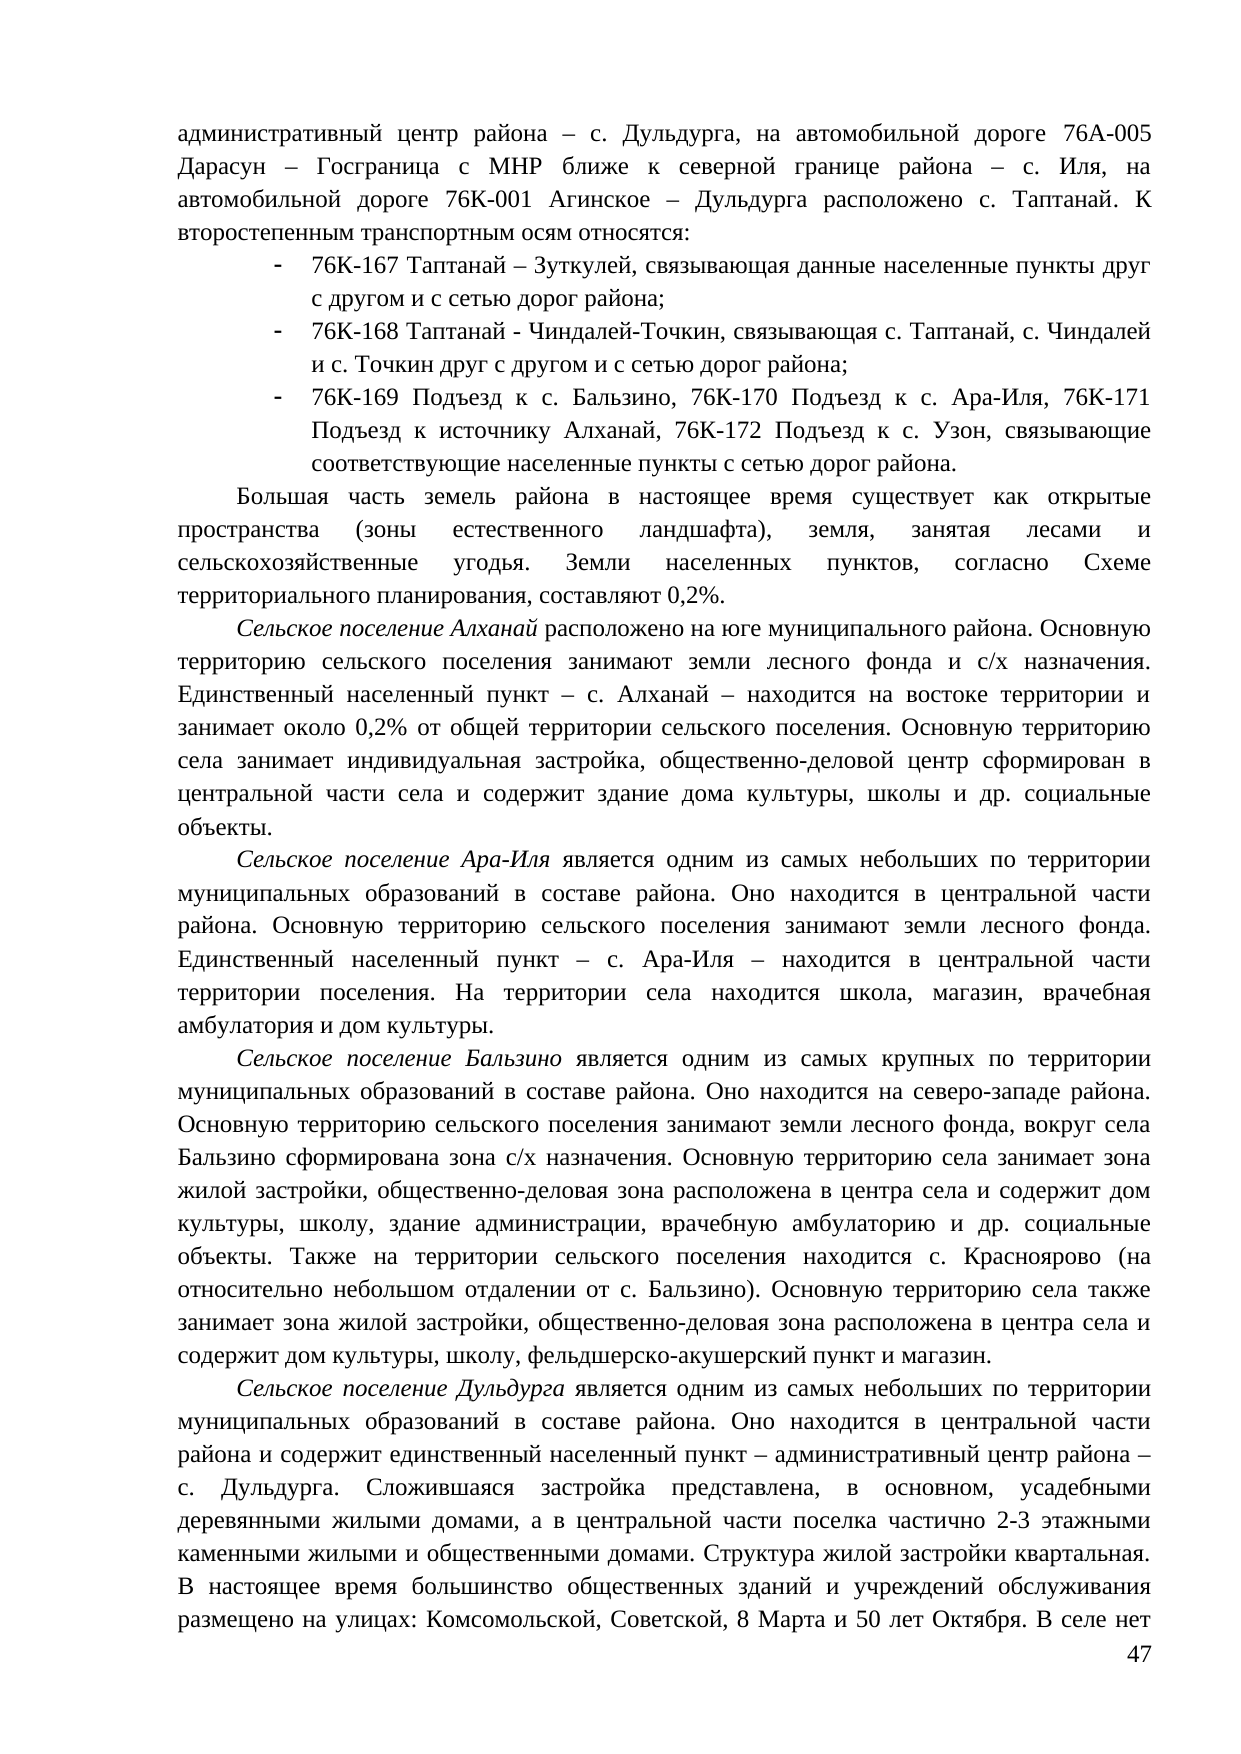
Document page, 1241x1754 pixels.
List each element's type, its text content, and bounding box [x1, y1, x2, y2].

list 76К-169 Подъезд к с. Бальзино, 76К-170 Подъезд к с. Ара-Иля, 76К-171 Подъезд к источнику Алханай, 76К-172 Подъезд к с. Узон, связывающие соответствующие населенные пункты с сетью дорог района. [274, 382, 1152, 477]
list 76К-168 Таптанай - Чиндалей-Точкин, связывающая с. Таптанай, с. Чиндалей и с. Точкин друг с другом и с сетью дорог района; [274, 316, 1152, 378]
text Сельское поселение Бальзино является одним из самых крупных по территории муниципальных образований в составе района. Оно находится на северо-западе района. Основную территорию сельского поселения занимают земли лесного фонда, вокруг села Бальзино сформирована зона с/х назначения. Основную территорию села занимает зона жилой застройки, общественно-деловая зона расположена в центра села и содержит дом культуры, школу, здание администрации, врачебную амбулаторию и др. социальные объекты. Также на территории сельского поселения находится с. Красноярово (на относительно небольшом отдалении от с. Бальзино). Основную территорию села также занимает зона жилой застройки, общественно-деловая зона расположена в центра села и содержит дом культуры, школу, фельдшерско-акушерский пункт и магазин. [177, 1043, 1152, 1369]
text Сельское поселение Алханай расположено на юге муниципального района. Основную территорию сельского поселения занимают земли лесного фонда и с/х назначения. Единственный населенный пункт – с. Алханай – находится на востоке территории и занимает около 0,2% от общей территории сельского поселения. Основную территорию села занимает индивидуальная застройка, общественно-деловой центр сформирован в центральной части села и содержит здание дома культуры, школы и др. социальные объекты. [177, 613, 1152, 840]
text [177, 118, 1152, 246]
text Большая часть земель района в настоящее время существует как открытые пространства (зоны естественного ландшафта), земля, занятая лесами и сельскохозяйственные угодья. Земли населенных пунктов, согласно Схеме территориального планирования, составляют 0,2%. [177, 481, 1152, 609]
list 76К-167 Таптанай – Зуткулей, связывающая данные населенные пункты друг с другом и с сетью дорог района; [274, 250, 1152, 312]
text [177, 1373, 1152, 1633]
text Сельское поселение Ара-Иля является одним из самых небольших по территории муниципальных образований в составе района. Оно находится в центральной части района. Основную территорию сельского поселения занимают земли лесного фонда. Единственный населенный пункт – с. Ара-Иля – находится в центральной части территории поселения. На территории села находится школа, магазин, врачебная амбулатория и дом культуры. [177, 844, 1152, 1038]
